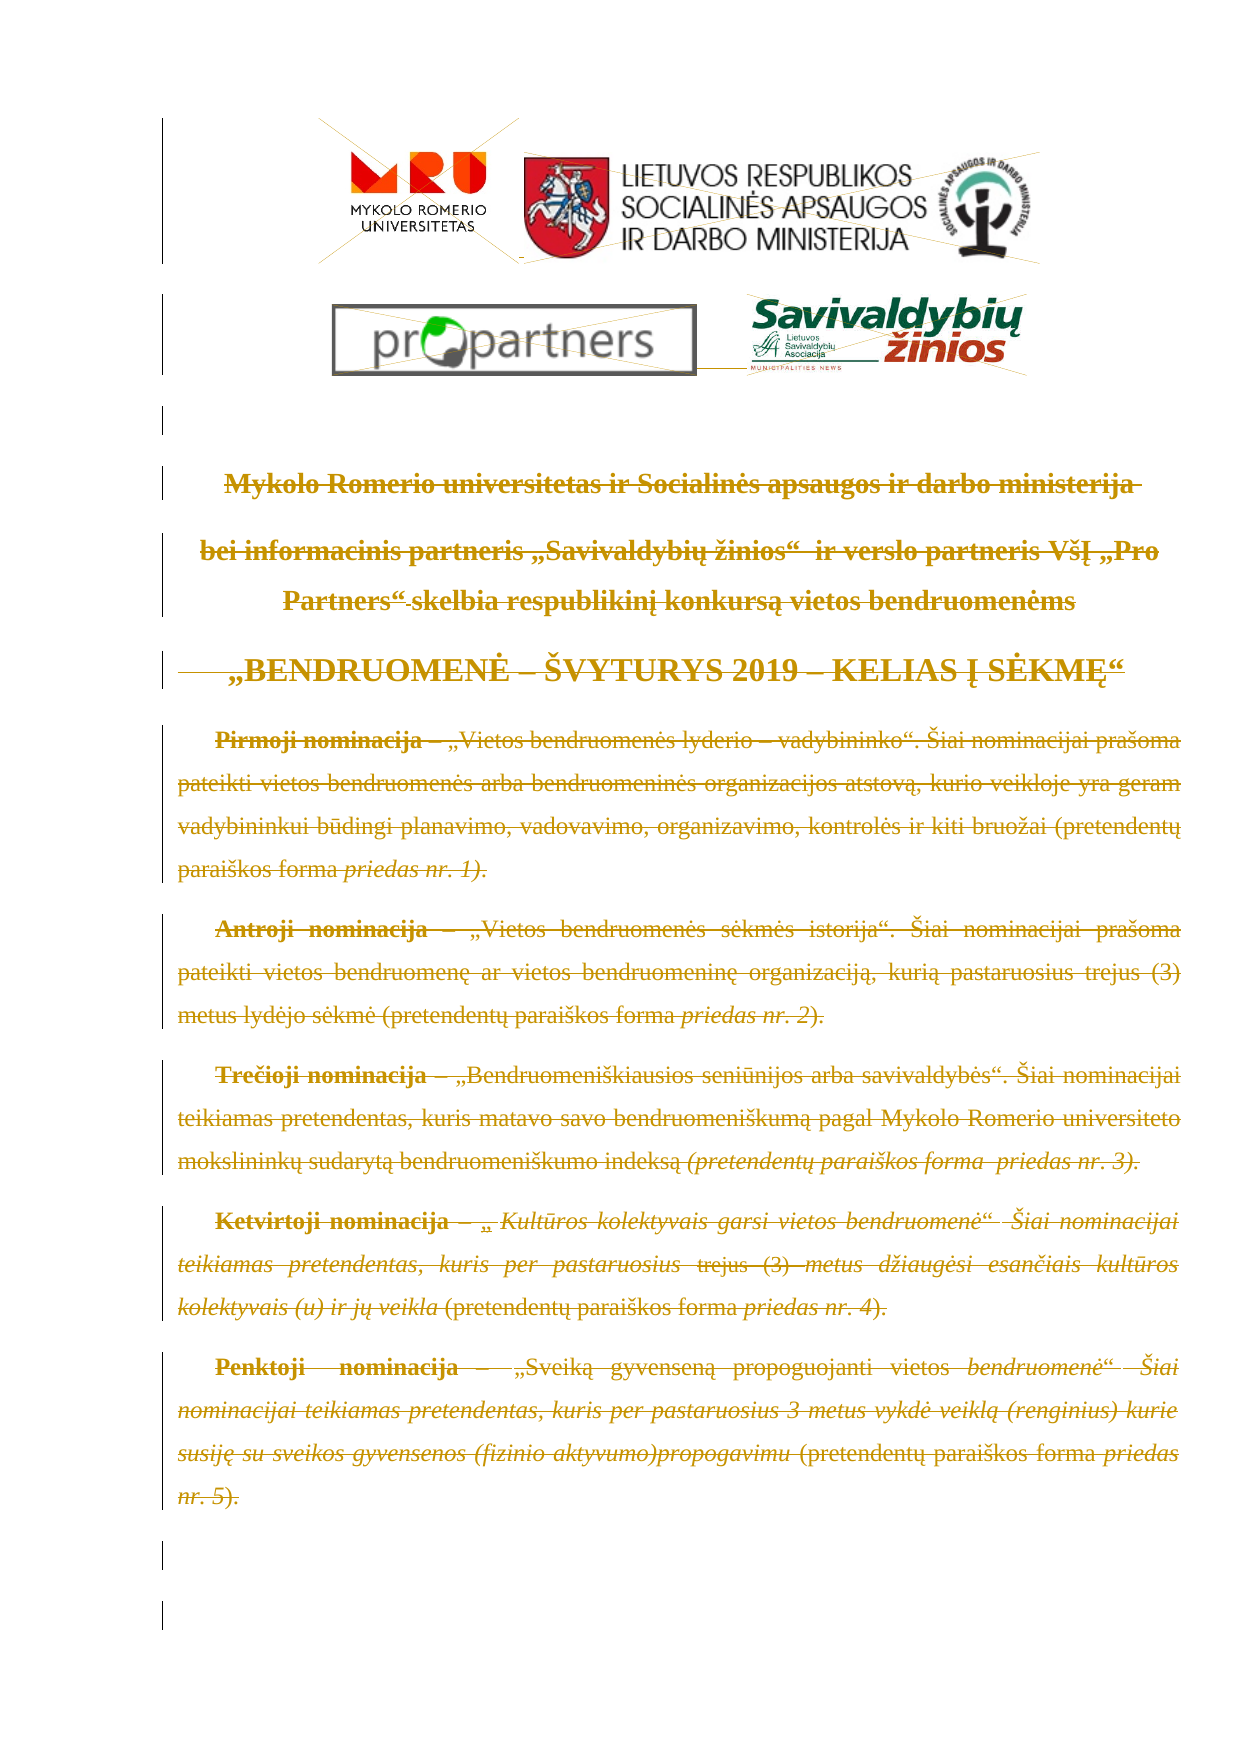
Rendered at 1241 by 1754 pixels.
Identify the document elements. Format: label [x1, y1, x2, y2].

picture [527, 209, 1037, 264]
picture [321, 118, 517, 190]
picture [320, 192, 517, 264]
picture [529, 152, 1035, 207]
picture [749, 336, 1025, 376]
picture [331, 305, 508, 375]
picture [890, 295, 1027, 375]
picture [334, 341, 694, 376]
picture [521, 305, 697, 375]
picture [751, 294, 1023, 334]
picture [747, 295, 883, 374]
picture [334, 304, 694, 339]
picture [420, 119, 519, 262]
picture [318, 119, 417, 263]
picture [787, 153, 1040, 263]
picture [524, 153, 777, 263]
